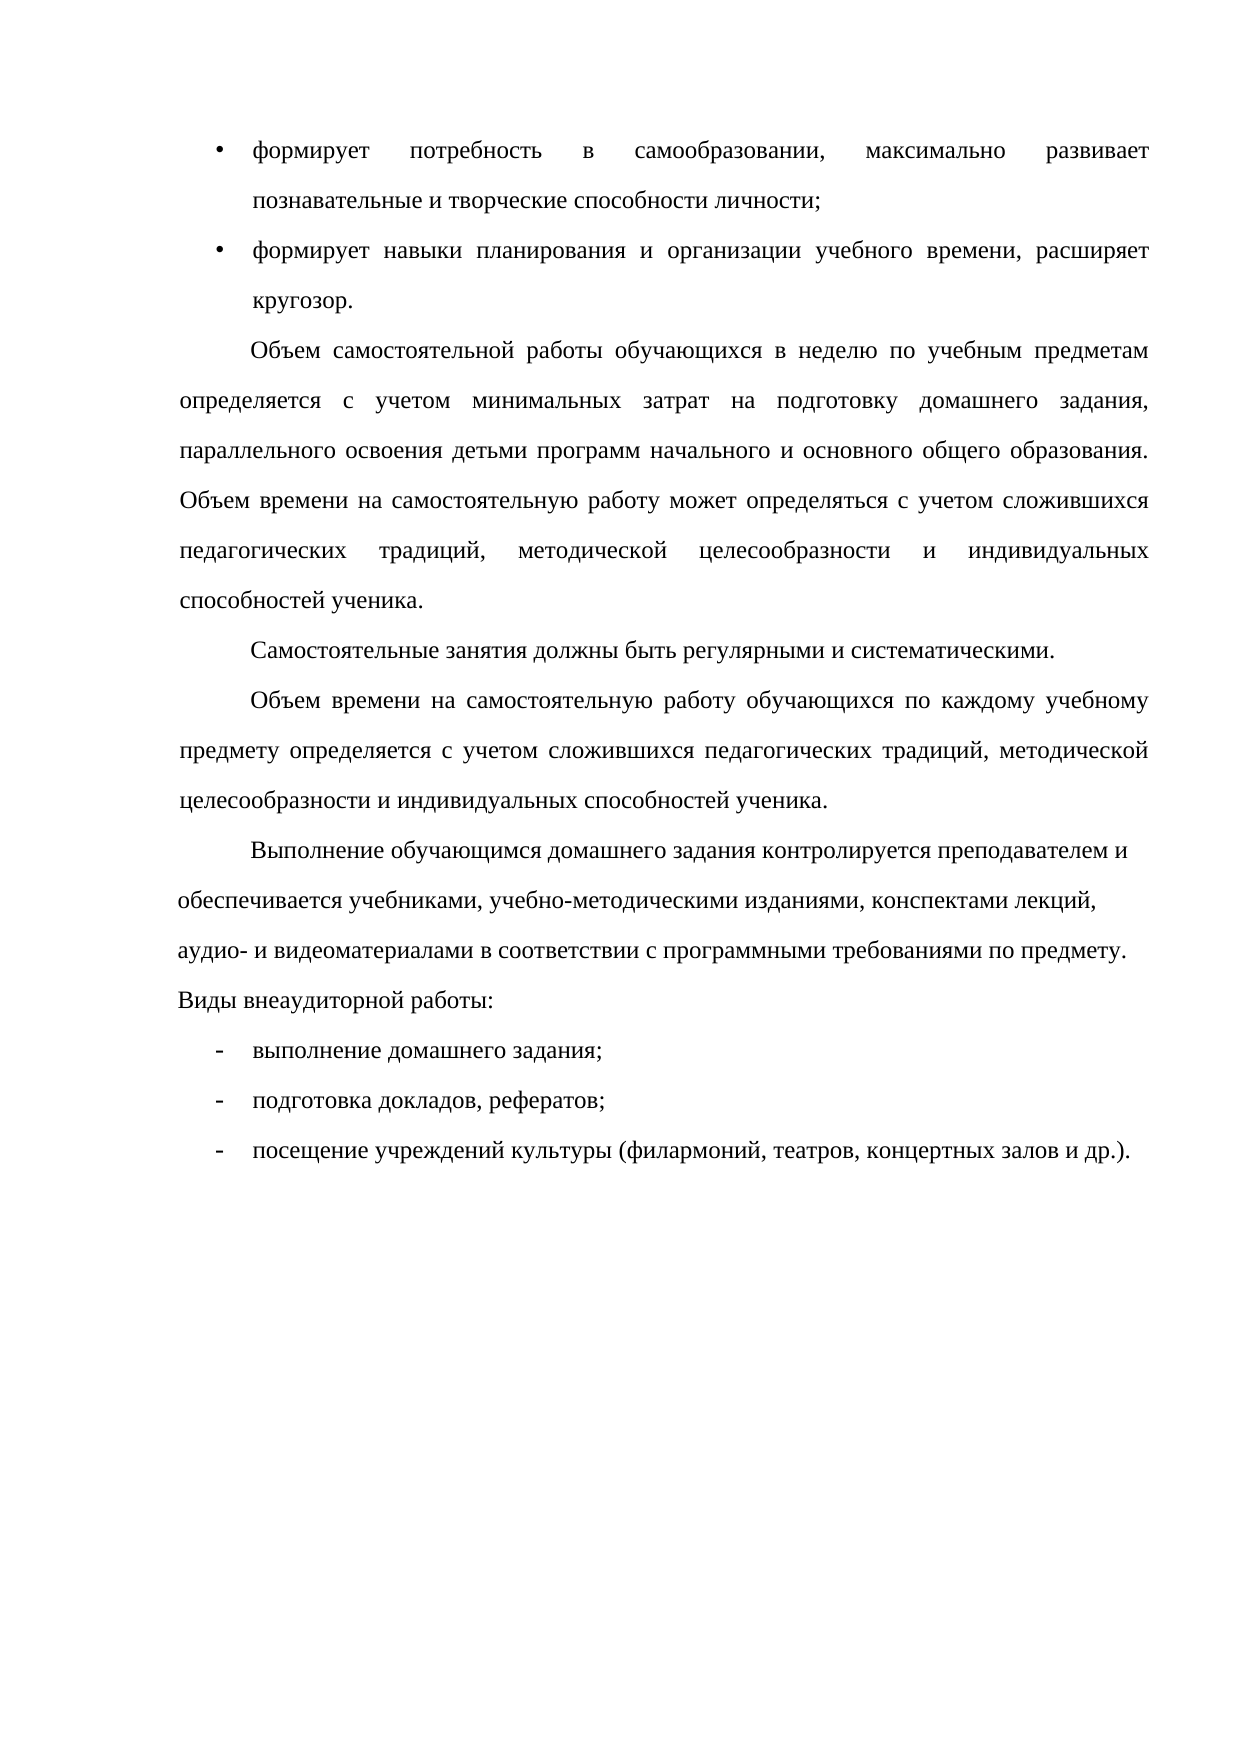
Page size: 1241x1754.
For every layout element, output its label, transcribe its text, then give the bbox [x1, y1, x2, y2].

list формирует навыки планирования и организации учебного времени, расширяет кругозор. [215, 218, 1149, 318]
list формирует потребность в самообразовании, максимально развивает познавательные и творческие способности личности; [215, 118, 1149, 218]
list выполнение домашнего задания; [215, 1018, 1152, 1068]
text Выполнение обучающимся домашнего задания контролируется преподавателем и обеспечивается учебниками, учебно-методическими изданиями, конспектами лекций, аудио- и видеоматериалами в соответствии с программными требованиями по предмету. Виды внеаудиторной работы: [177, 818, 1149, 1018]
text Объем времени на самостоятельную работу обучающихся по каждому учебному предмету определяется с учетом сложившихся педагогических традиций, методической целесообразности и индивидуальных способностей ученика. [179, 668, 1149, 818]
text Объем самостоятельной работы обучающихся в неделю по учебным предметам определяется с учетом минимальных затрат на подготовку домашнего задания, параллельного освоения детьми программ начального и основного общего образования. Объем времени на самостоятельную работу может определяться с учетом сложившихся педагогических традиций, методической целесообразности и индивидуальных способностей ученика. [179, 318, 1149, 618]
text Самостоятельные занятия должны быть регулярными и систематическими. [179, 618, 1149, 668]
list подготовка докладов, рефератов; [215, 1068, 1152, 1118]
list посещение учреждений культуры (филармоний, театров, концертных залов и др.). [215, 1118, 1149, 1168]
